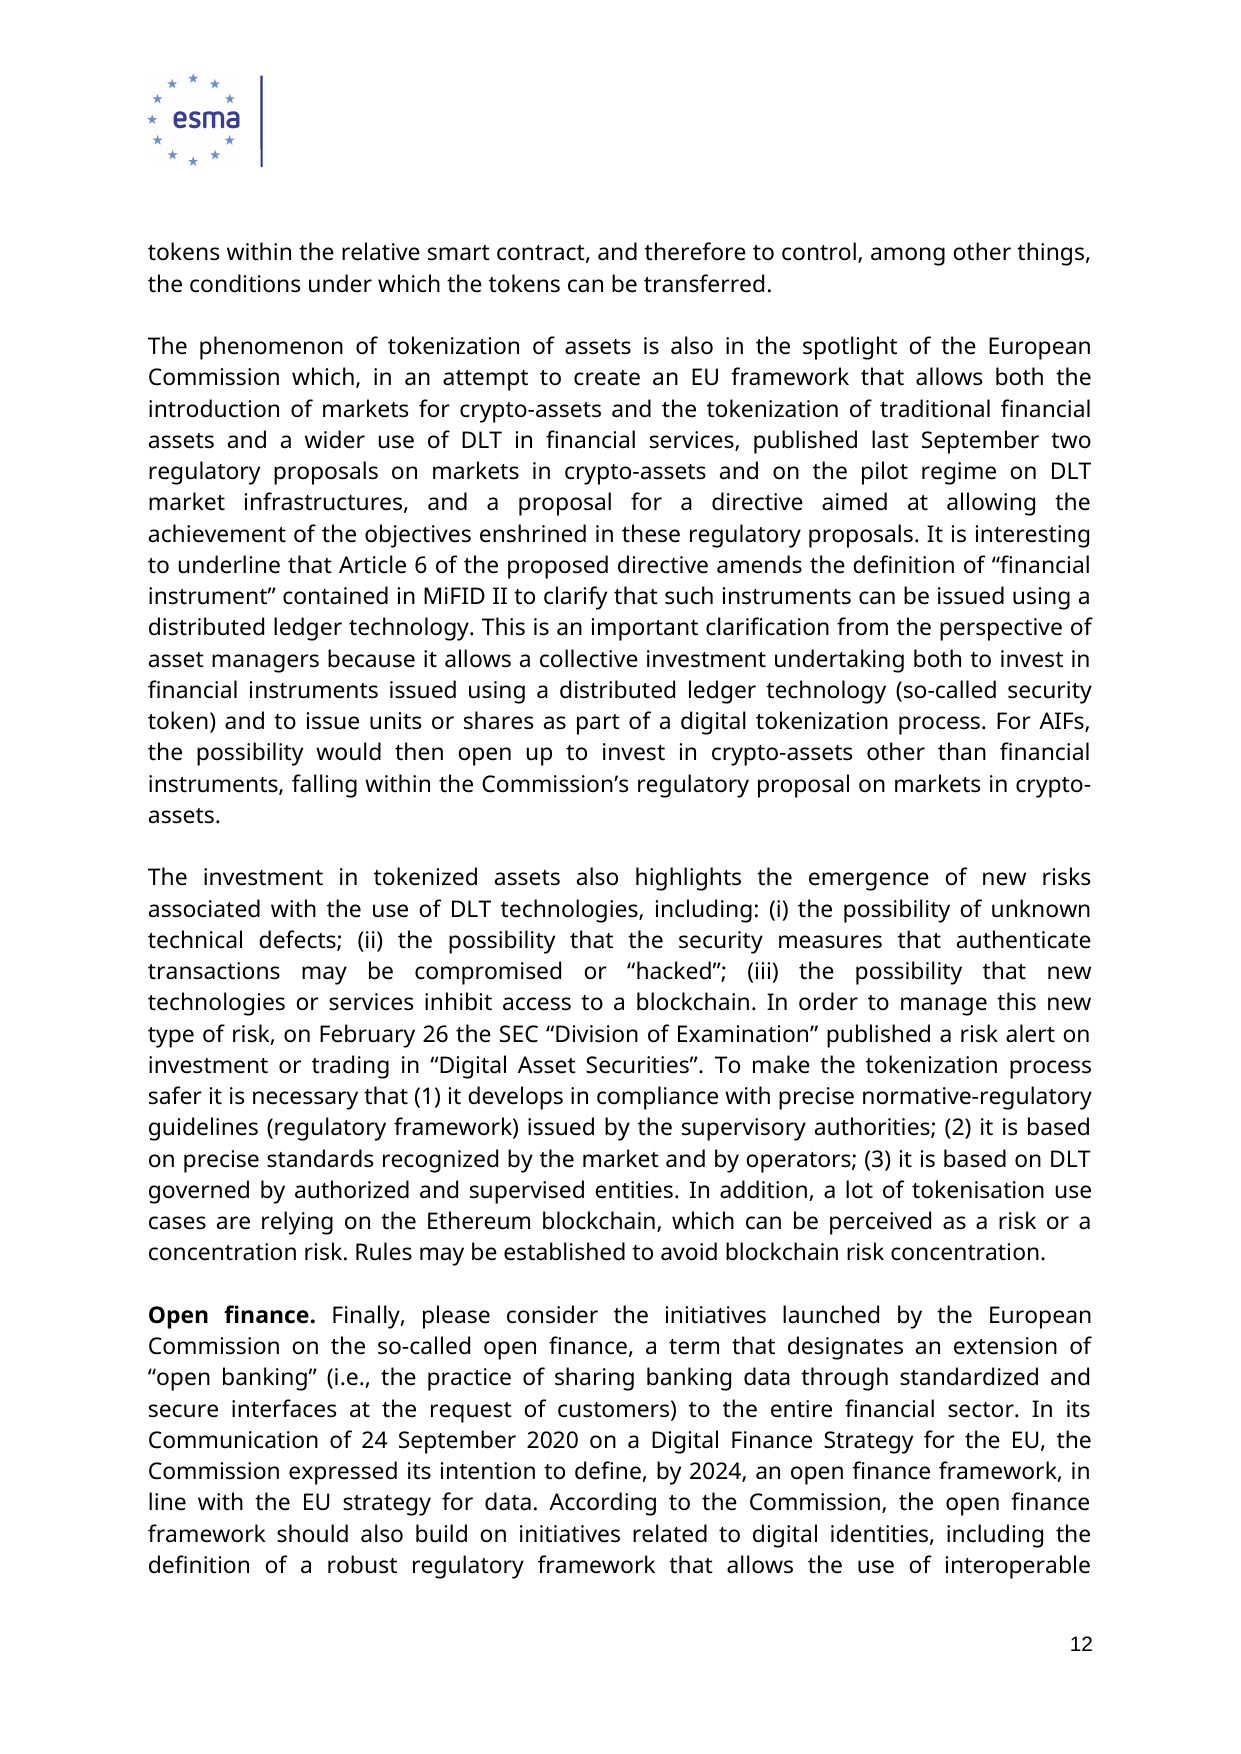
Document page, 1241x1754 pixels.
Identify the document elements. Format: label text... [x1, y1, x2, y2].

picture [147, 73, 240, 166]
text The investment in tokenized assets also highlights the emergence of new risks associated with the use of DLT technologies, including: (i) the possibility of unknown technical defects; (ii) the possibility that the security measures that authenticate transactions may be compromised or “hacked”; (iii) the possibility that new technologies or services inhibit access to a blockchain. In order to manage this new type of risk, on February 26 the SEC “Division of Examination” published a risk alert on investment or trading in “Digital Asset Securities”. To make the tokenization process safer it is necessary that (1) it develops in compliance with precise normative-regulatory guidelines (regulatory framework) issued by the supervisory authorities; (2) it is based on precise standards recognized by the market and by operators; (3) it is based on DLT governed by authorized and supervised entities. In addition, a lot of tokenisation use cases are relying on the Ethereum blockchain, which can be perceived as a risk or a concentration risk. Rules may be established to avoid blockchain risk concentration. [148, 861, 1092, 1267]
text The phenomenon of tokenization of assets is also in the spotlight of the European Commission which, in an attempt to create an EU framework that allows both the introduction of markets for crypto-assets and the tokenization of traditional financial assets and a wider use of DLT in financial services, published last September two regulatory proposals on markets in crypto-assets and on the pilot regime on DLT market infrastructures, and a proposal for a directive aimed at allowing the achievement of the objectives enshrined in these regulatory proposals. It is interesting to underline that Article 6 of the proposed directive amends the definition of “financial instrument” contained in MiFID II to clarify that such instruments can be issued using a distributed ledger technology. This is an important clarification from the perspective of asset managers because it allows a collective investment undertaking both to invest in financial instruments issued using a distributed ledger technology (so-called security token) and to issue units or shares as part of a digital tokenization process. For AIFs, the possibility would then open up to invest in crypto-assets other than financial instruments, falling within the Commission’s regulatory proposal on markets in crypto-assets. [148, 330, 1092, 830]
